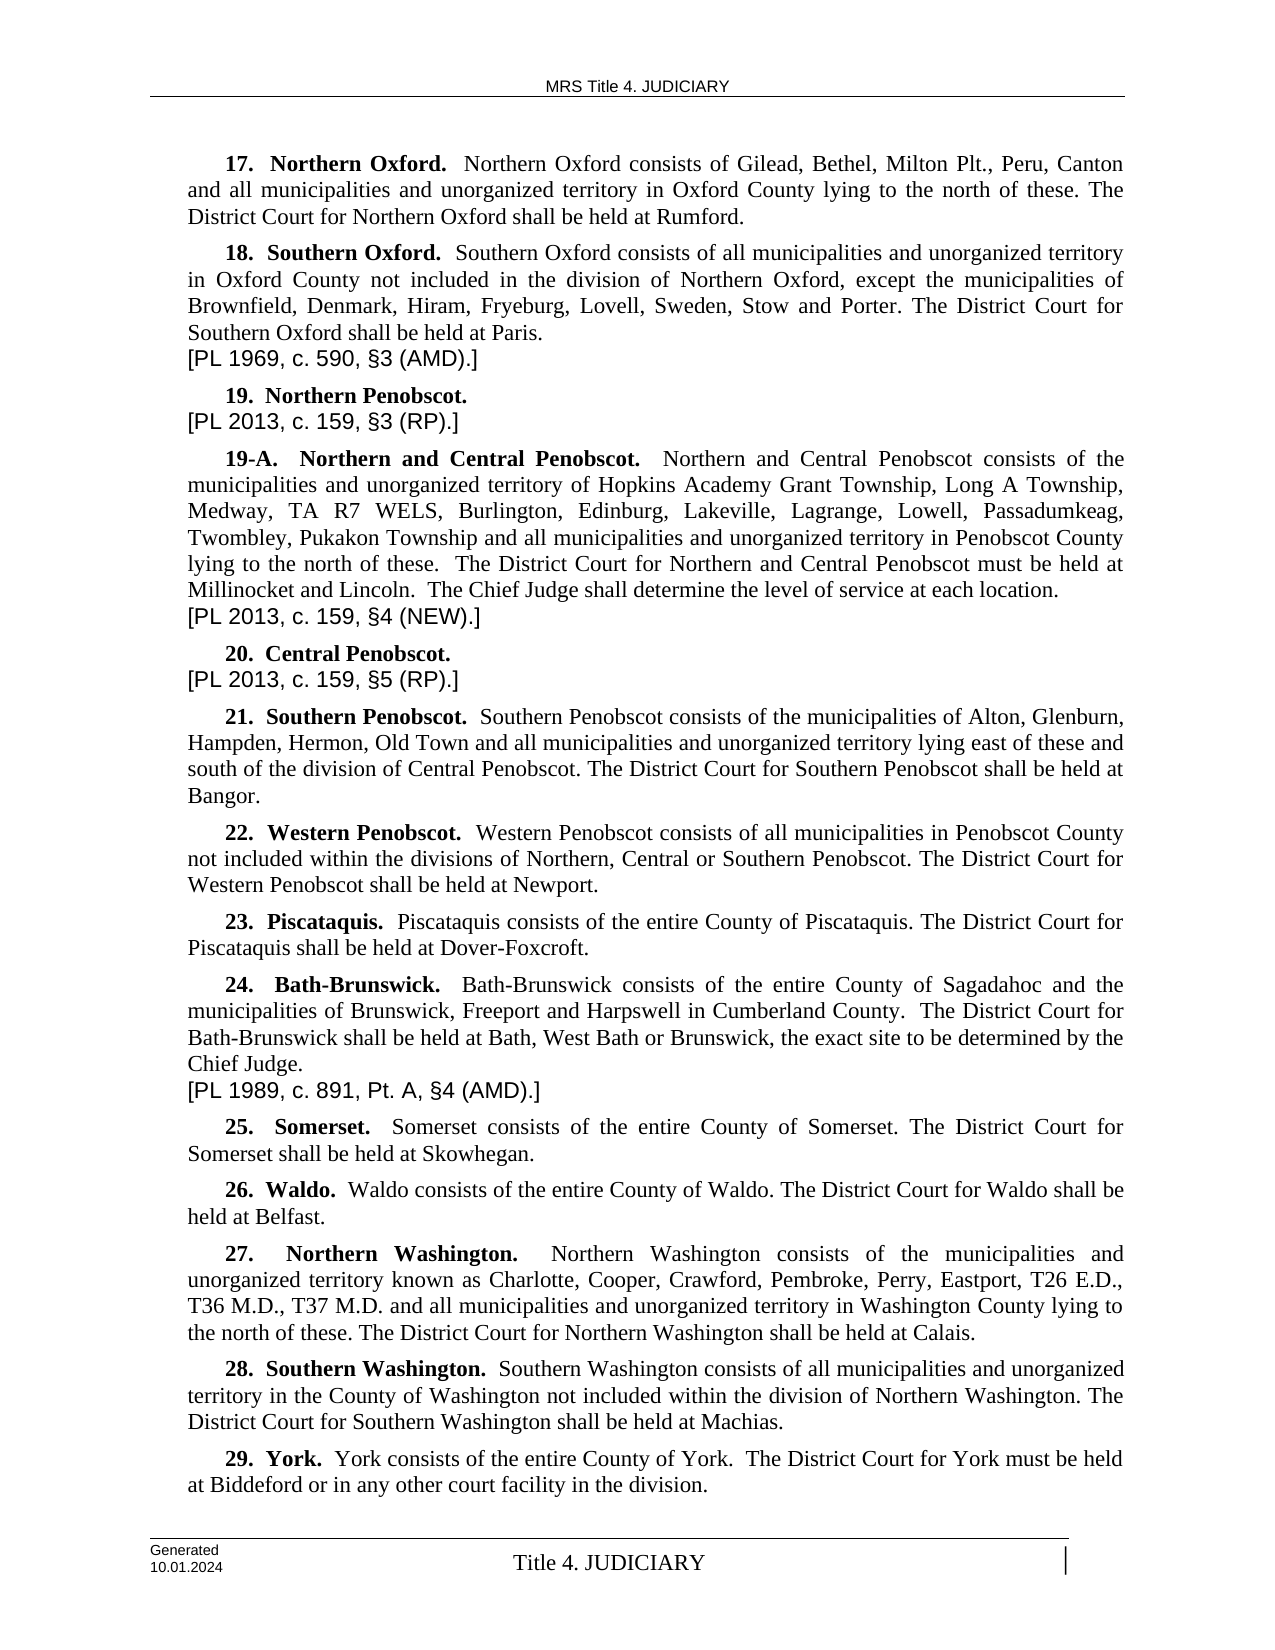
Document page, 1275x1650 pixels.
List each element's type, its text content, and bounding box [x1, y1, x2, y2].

text 23. Piscataquis. Piscataquis consists of the entire County of Piscataquis. The District Court for Piscataquis shall be held at Dover-Foxcroft. [187, 908, 1125, 961]
text 18. Southern Oxford. Southern Oxford consists of all municipalities and unorganized territory in Oxford County not included in the division of Northern Oxford, except the municipalities of Brownfield, Denmark, Hiram, Fryeburg, Lovell, Sweden, Stow and Porter. The District Court for Southern Oxford shall be held at Paris. [187, 239, 1125, 345]
text [PL 2013, c. 159, §4 (NEW).] [187, 603, 1125, 629]
text 21. Southern Penobscot. Southern Penobscot consists of the municipalities of Alton, Glenburn, Hampden, Hermon, Old Town and all municipalities and unorganized territory lying east of these and south of the division of Central Penobscot. The District Court for Southern Penobscot shall be held at Bangor. [187, 703, 1125, 808]
text 29. York. York consists of the entire County of York. The District Court for York must be held at Biddeford or in any other court facility in the division. [187, 1445, 1125, 1498]
text 22. Western Penobscot. Western Penobscot consists of all municipalities in Penobscot County not included within the divisions of Northern, Central or Southern Penobscot. The District Court for Western Penobscot shall be held at Newport. [187, 819, 1125, 898]
text [PL 1969, c. 590, §3 (AMD).] [187, 345, 1125, 371]
text [PL 2013, c. 159, §3 (RP).] [187, 408, 1125, 434]
text 27. Northern Washington. Northern Washington consists of the municipalities and unorganized territory known as Charlotte, Cooper, Crawford, Pembroke, Perry, Eastport, T26 E.D., T36 M.D., T37 M.D. and all municipalities and unorganized territory in Washington County lying to the north of these. The District Court for Northern Washington shall be held at Calais. [187, 1240, 1125, 1345]
text 25. Somerset. Somerset consists of the entire County of Somerset. The District Court for Somerset shall be held at Skowhegan. [187, 1113, 1125, 1166]
text [PL 1989, c. 891, Pt. A, §4 (AMD).] [187, 1077, 1125, 1103]
text 28. Southern Washington. Southern Washington consists of all municipalities and unorganized territory in the County of Washington not included within the division of Northern Washington. The District Court for Southern Washington shall be held at Machias. [187, 1356, 1125, 1434]
text 19. Northern Penobscot. [187, 382, 1125, 408]
text 20. Central Penobscot. [187, 640, 1125, 666]
text 24. Bath-Brunswick. Bath-Brunswick consists of the entire County of Sagadahoc and the municipalities of Brunswick, Freeport and Harpswell in Cumberland County. The District Court for Bath-Brunswick shall be held at Bath, West Bath or Brunswick, the exact site to be determined by the Chief Judge. [187, 971, 1125, 1077]
text [PL 2013, c. 159, §5 (RP).] [187, 666, 1125, 692]
text 17. Northern Oxford. Northern Oxford consists of Gilead, Bethel, Milton Plt., Peru, Canton and all municipalities and unorganized territory in Oxford County lying to the north of these. The District Court for Northern Oxford shall be held at Rumford. [187, 150, 1125, 229]
text 19-A. Northern and Central Penobscot. Northern and Central Penobscot consists of the municipalities and unorganized territory of Hopkins Academy Grant Township, Long A Township, Medway, TA R7 WELS, Burlington, Edinburg, Lakeville, Lagrange, Lowell, Passadumkeag, Twombley, Pukakon Township and all municipalities and unorganized territory in Penobscot County lying to the north of these. The District Court for Northern and Central Penobscot must be held at Millinocket and Lincoln. The Chief Judge shall determine the level of service at each location. [187, 445, 1125, 603]
text 26. Waldo. Waldo consists of the entire County of Waldo. The District Court for Waldo shall be held at Belfast. [187, 1177, 1125, 1229]
